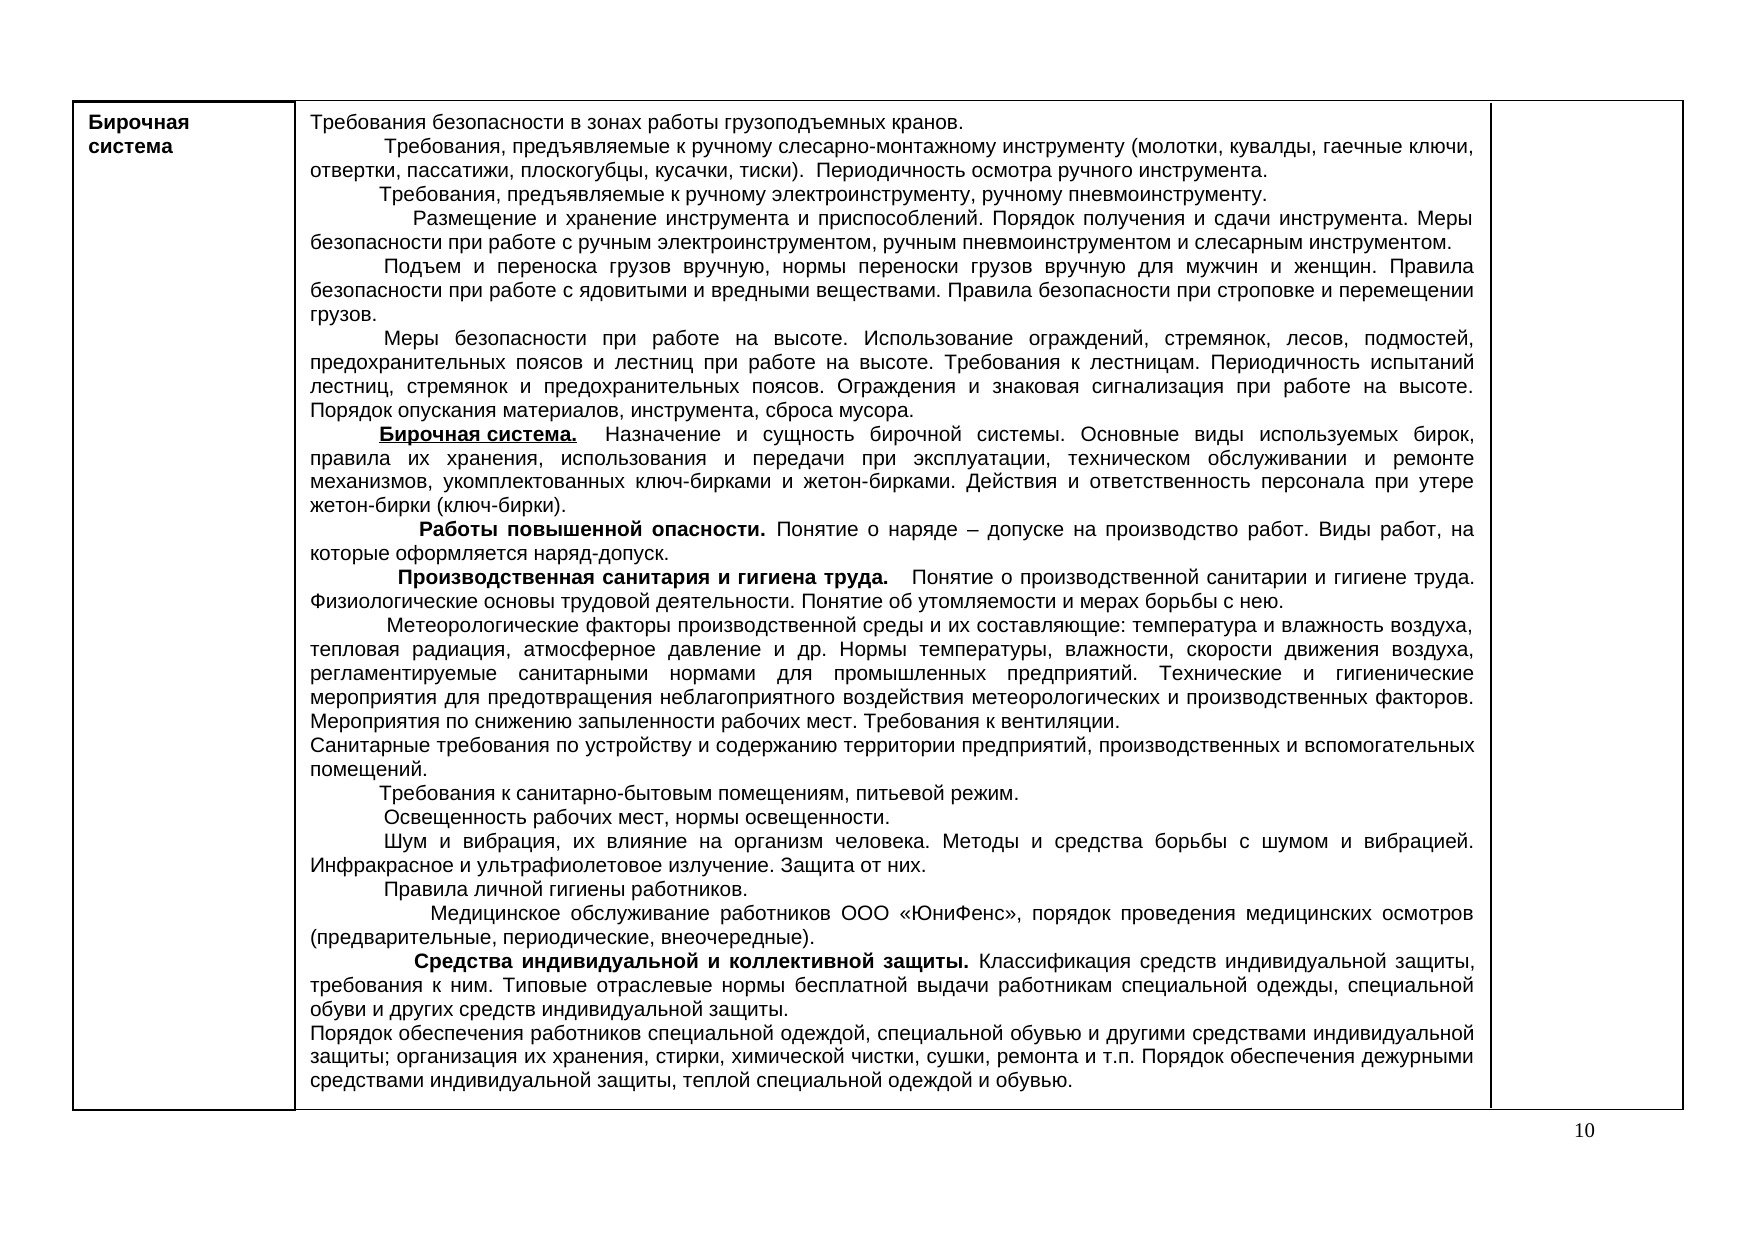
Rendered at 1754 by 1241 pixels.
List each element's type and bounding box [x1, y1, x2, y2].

table_cell [296, 101, 1491, 1109]
table_cell [1491, 101, 1682, 1109]
table_cell [74, 103, 294, 1109]
